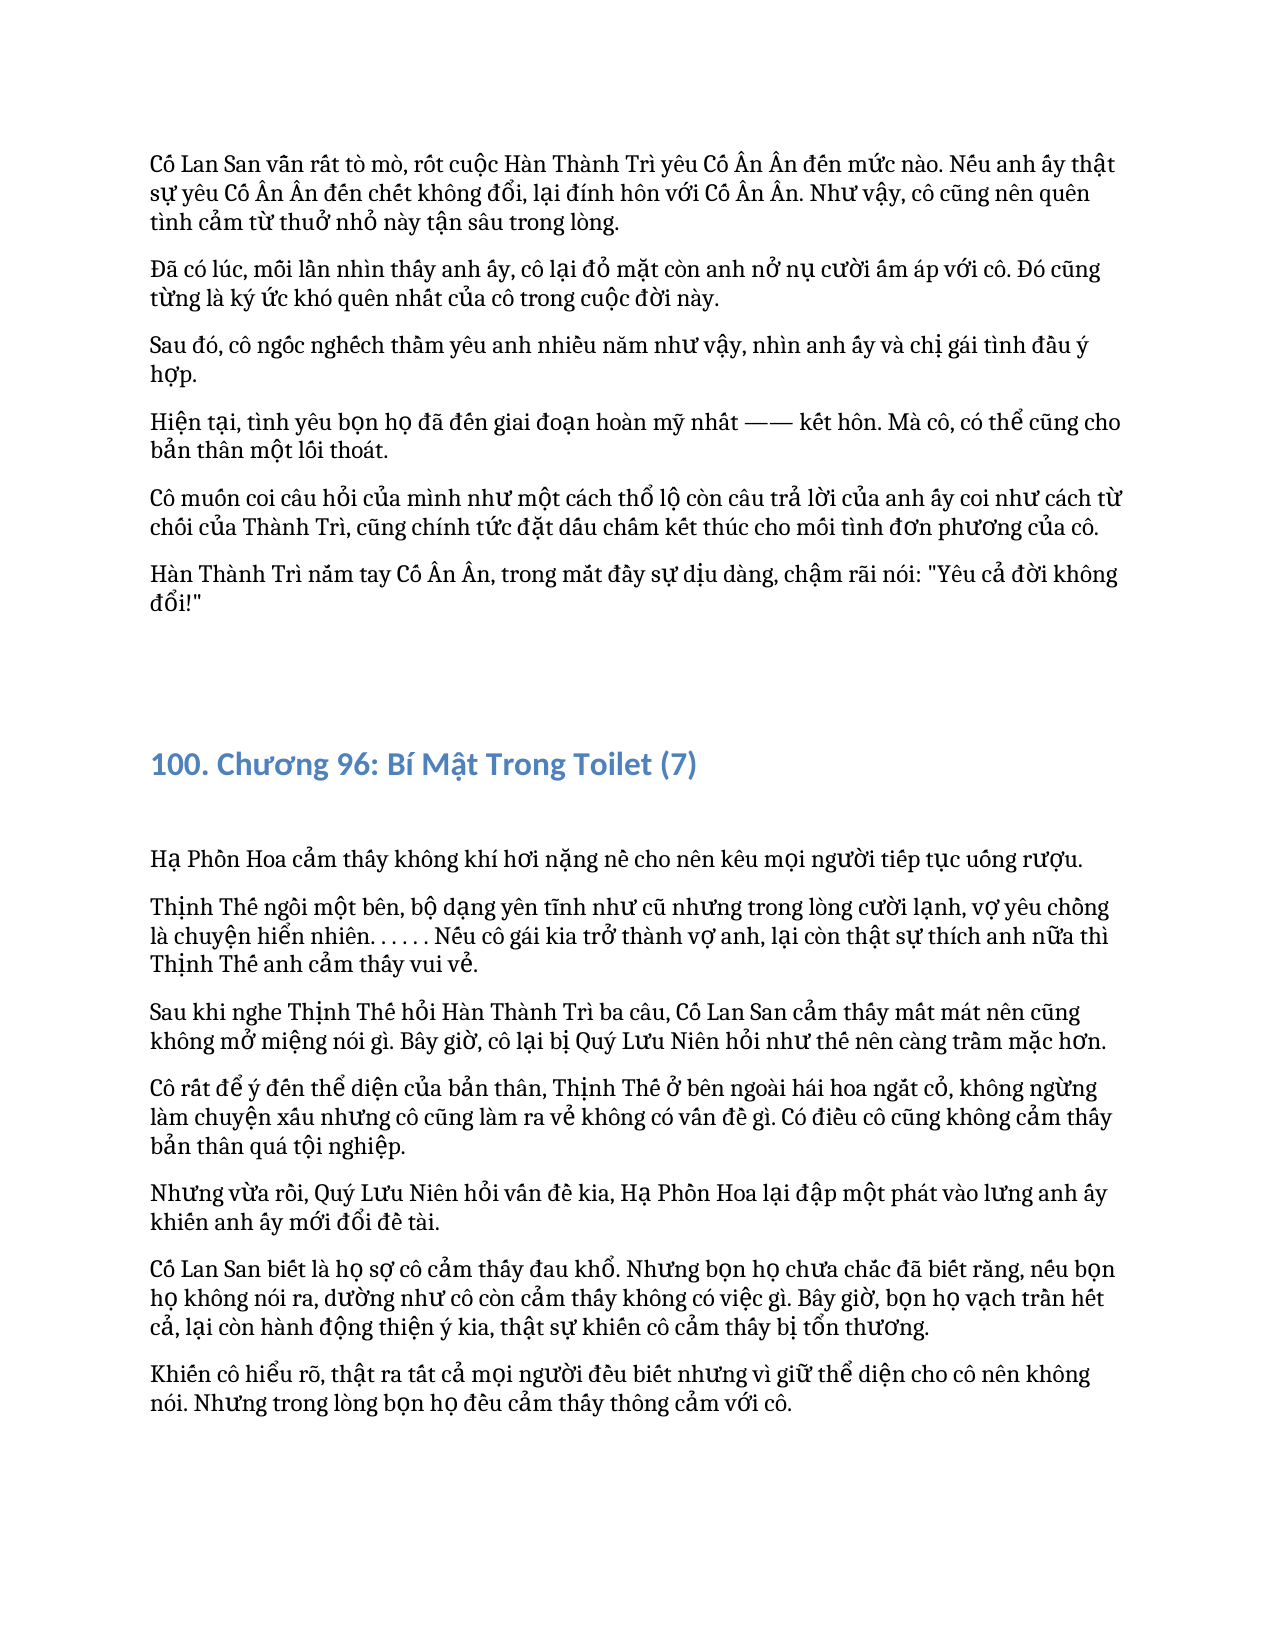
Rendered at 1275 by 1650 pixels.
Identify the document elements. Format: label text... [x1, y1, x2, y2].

text Sau khi nghe Thịnh Thế hỏi Hàn Thành Trì ba câu, Cố Lan San cảm thấy mất mát nên cũng không mở miệng nói gì. Bây giờ, cô lại bị Quý Lưu Niên hỏi như thế nên càng trầm mặc hơn. [150, 998, 1125, 1055]
text Hiện tại, tình yêu bọn họ đã đến giai đoạn hoàn mỹ nhất —— kết hôn. Mà cô, có thể cũng cho bản thân một lối thoát. [150, 407, 1125, 465]
text Khiến cô hiểu rõ, thật ra tất cả mọi người đều biết nhưng vì giữ thể diện cho cô nên không nói. Nhưng trong lòng bọn họ đều cảm thấy thông cảm với cô. [150, 1360, 1125, 1418]
text Cô muốn coi câu hỏi của mình như một cách thổ lộ còn câu trả lời của anh ấy coi như cách từ chối của Thành Trì, cũng chính tức đặt dấu chấm kết thúc cho mối tình đơn phương của cô. [150, 484, 1125, 541]
text Sau đó, cô ngốc nghếch thầm yêu anh nhiều năm như vậy, nhìn anh ấy và chị gái tình đầu ý hợp. [150, 331, 1125, 389]
text Cố Lan San vẫn rất tò mò, rốt cuộc Hàn Thành Trì yêu Cố Ân Ân đến mức nào. Nếu anh ấy thật sự yêu Cố Ân Ân đến chết không đổi, lại đính hôn với Cố Ân Ân. Như vậy, cô cũng nên quên tình cảm từ thuở nhỏ này tận sâu trong lòng. [150, 150, 1125, 236]
text Thịnh Thế ngồi một bên, bộ dạng yên tĩnh như cũ nhưng trong lòng cười lạnh, vợ yêu chồng là chuyện hiển nhiên. . . . . . Nếu cô gái kia trở thành vợ anh, lại còn thật sự thích anh nữa thì Thịnh Thế anh cảm thấy vui vẻ. [150, 893, 1125, 979]
text Hàn Thành Trì nắm tay Cố Ân Ân, trong mắt đầy sự dịu dàng, chậm rãi nói: "Yêu cả đời không đổi!" [150, 560, 1125, 617]
text Cố Lan San biết là họ sợ cô cảm thấy đau khổ. Nhưng bọn họ chưa chắc đã biết rằng, nếu bọn họ không nói ra, dường như cô còn cảm thấy không có việc gì. Bây giờ, bọn họ vạch trần hết cả, lại còn hành động thiện ý kia, thật sự khiến cô cảm thấy bị tổn thương. [150, 1255, 1125, 1342]
text Hạ Phồn Hoa cảm thấy không khí hơi nặng nề cho nên kêu mọi người tiếp tục uống rượu. [150, 788, 1125, 874]
text Cô rất để ý đến thể diện của bản thân, Thịnh Thế ở bên ngoài hái hoa ngắt cỏ, không ngừng làm chuyện xấu nhưng cô cũng làm ra vẻ không có vấn đề gì. Có điều cô cũng không cảm thấy bản thân quá tội nghiệp. [150, 1074, 1125, 1160]
text Nhưng vừa rồi, Quý Lưu Niên hỏi vấn đề kia, Hạ Phồn Hoa lại đập một phát vào lưng anh ấy khiến anh ấy mới đổi đề tài. [150, 1179, 1125, 1237]
subtitle 100. Chương 96: Bí Mật Trong Toilet (7) [150, 743, 1125, 784]
text Đã có lúc, mỗi lần nhìn thấy anh ấy, cô lại đỏ mặt còn anh nở nụ cười ấm áp với cô. Đó cũng từng là ký ức khó quên nhất của cô trong cuộc đời này. [150, 255, 1125, 312]
